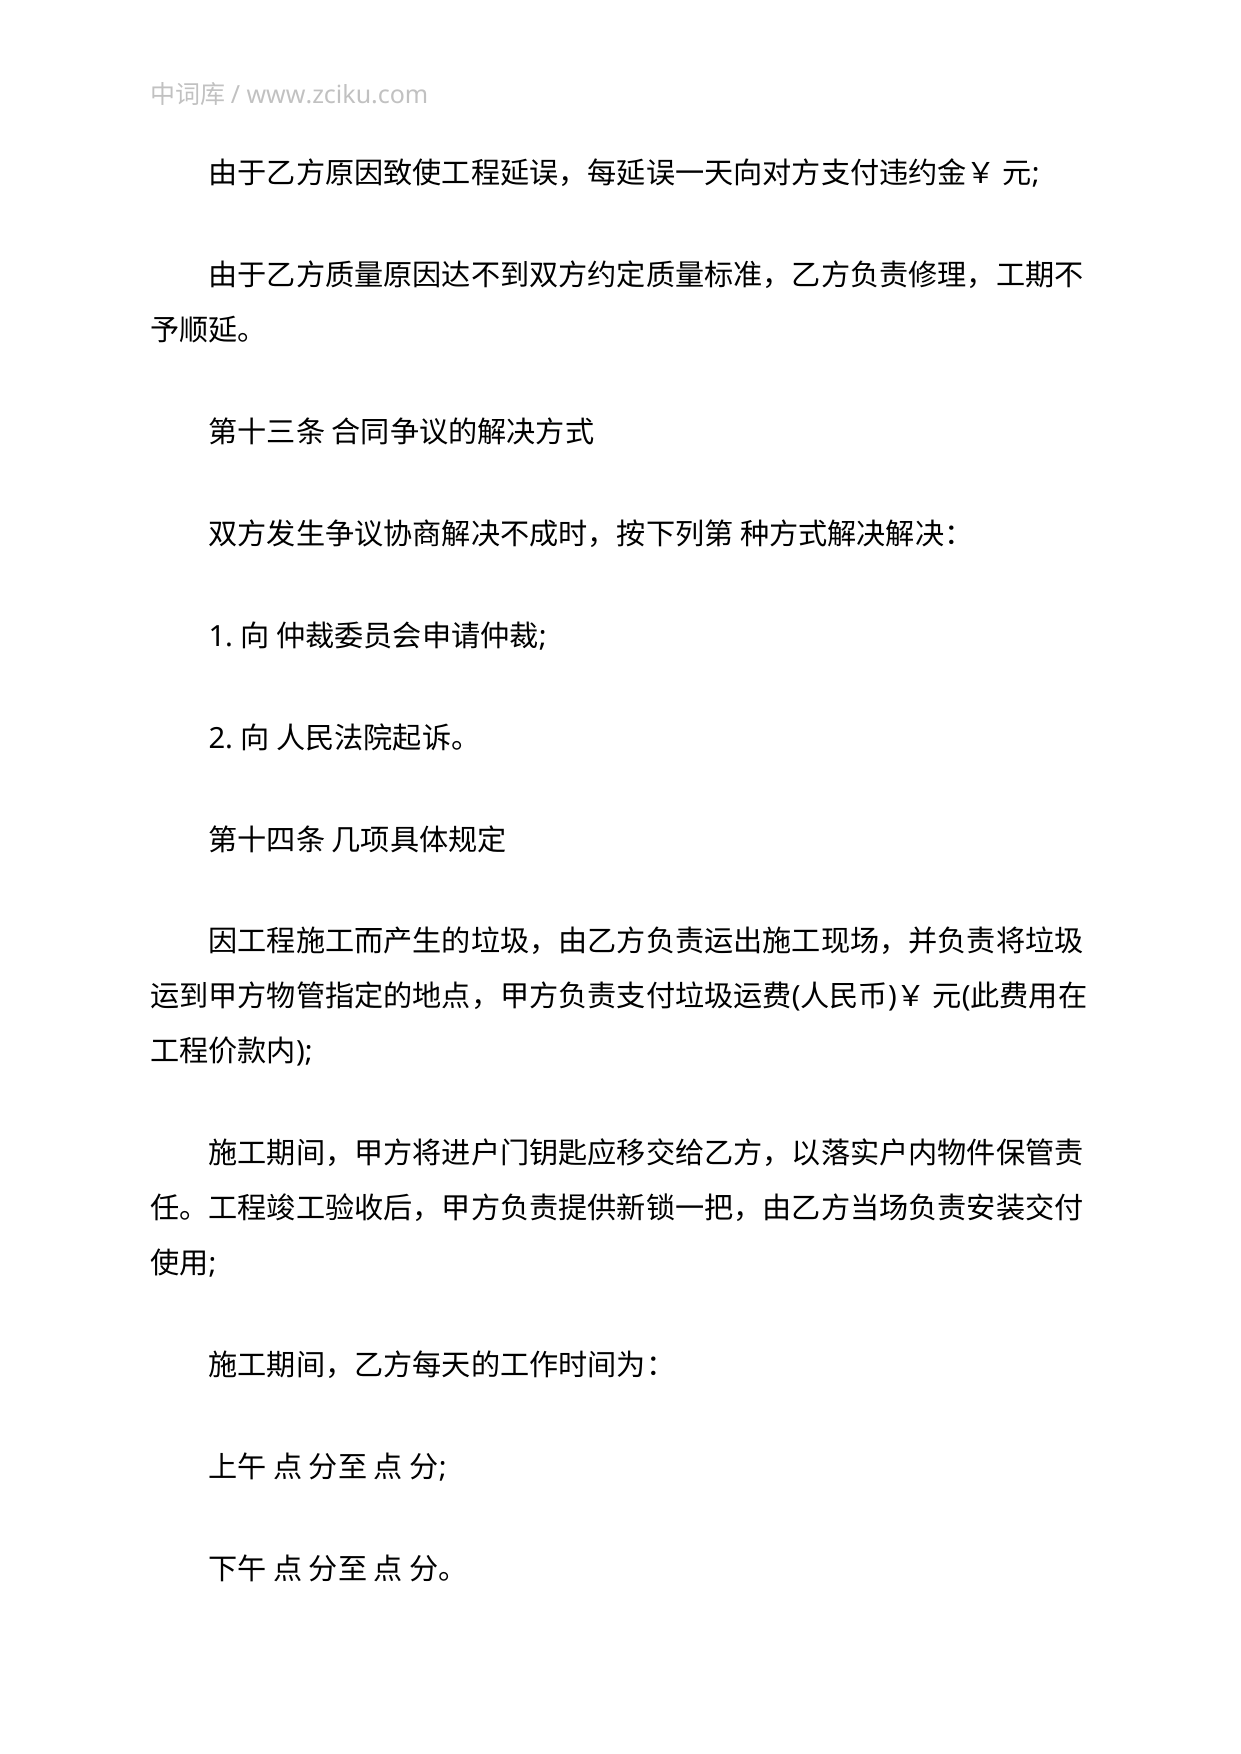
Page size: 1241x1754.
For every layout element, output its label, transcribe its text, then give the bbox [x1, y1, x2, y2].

text 上午 点 分至 点 分; [150, 1443, 1090, 1486]
text 下午 点 分至 点 分。 [150, 1545, 1090, 1588]
text 由于乙方质量原因达不到双方约定质量标准，乙方负责修理，工期不予顺延。 [150, 252, 1090, 349]
text 第十三条 合同争议的解决方式 [150, 409, 1090, 451]
text 双方发生争议协商解决不成时，按下列第 种方式解决解决： [150, 510, 1090, 553]
text 2. 向 人民法院起诉。 [150, 714, 1090, 757]
text 施工期间，甲方将进户门钥匙应移交给乙方，以落实户内物件保管责任。工程竣工验收后，甲方负责提供新锁一把，由乙方当场负责安装交付使用; [150, 1130, 1090, 1282]
text 第十四条 几项具体规定 [150, 816, 1090, 858]
text 由于乙方原因致使工程延误，每延误一天向对方支付违约金￥ 元; [150, 150, 1090, 192]
text 1. 向 仲裁委员会申请仲裁; [150, 612, 1090, 654]
text 因工程施工而产生的垃圾，由乙方负责运出施工现场，并负责将垃圾运到甲方物管指定的地点，甲方负责支付垃圾运费(人民币)￥ 元(此费用在工程价款内); [150, 918, 1090, 1070]
text 施工期间，乙方每天的工作时间为： [150, 1342, 1090, 1384]
